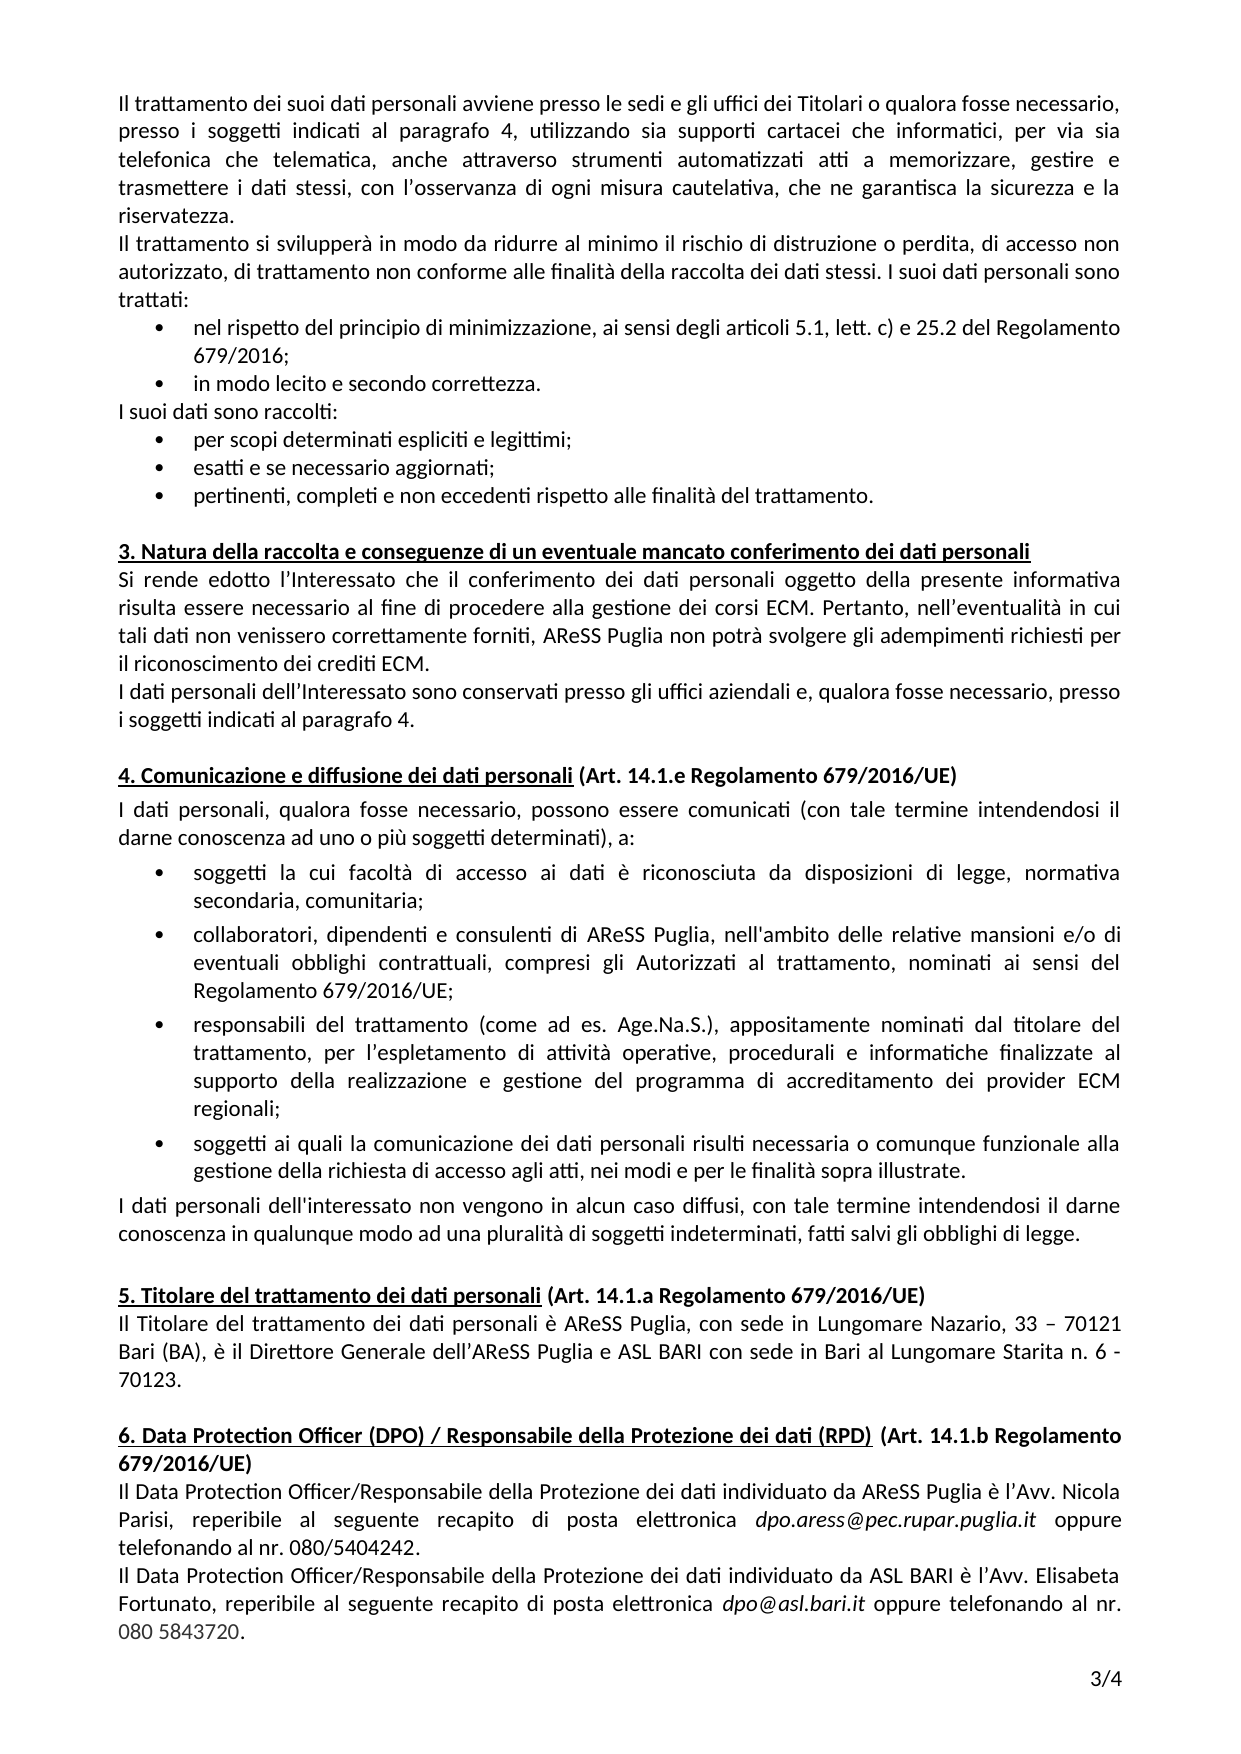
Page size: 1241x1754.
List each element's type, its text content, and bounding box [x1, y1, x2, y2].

text I suoi dati sono raccolti: [118, 397, 1122, 425]
text Il trattamento si svilupperà in modo da ridurre al minimo il rischio di distruzione o perdita, di accesso non autorizzato, di trattamento non conforme alle finalità della raccolta dei dati stessi. I suoi dati personali sono trattati: [118, 229, 1122, 313]
text I dati personali dell'interessato non vengono in alcun caso diffusi, con tale termine intendendosi il darne conoscenza in qualunque modo ad una pluralità di soggetti indeterminati, fatti salvi gli obblighi di legge. [118, 1191, 1122, 1247]
list in modo lecito e secondo correttezza. [156, 369, 1122, 397]
list soggetti la cui facoltà di accesso ai dati è riconosciuta da disposizioni di legge, normativa secondaria, comunitaria; [156, 858, 1122, 914]
text Si rende edotto l’Interessato che il conferimento dei dati personali oggetto della presente informativa risulta essere necessario al fine di procedere alla gestione dei corsi ECM. Pertanto, nell’eventualità in cui tali dati non venissero correttamente forniti, AReSS Puglia non potrà svolgere gli adempimenti richiesti per il riconoscimento dei crediti ECM. [118, 565, 1122, 677]
list collaboratori, dipendenti e consulenti di AReSS Puglia, nell'ambito delle relative mansioni e/o di eventuali obblighi contrattuali, compresi gli Autorizzati al trattamento, nominati ai sensi del Regolamento 679/2016/UE; [156, 920, 1122, 1004]
text 6. Data Protection Officer (DPO) / Responsabile della Protezione dei dati (RPD) (Art. 14.1.b Regolamento 679/2016/UE) Il Data Protection Officer/Responsabile della Protezione dei dati individuato da AReSS Puglia è l’Avv. Nicola Parisi, reperibile al seguente recapito di posta elettronica dpo.aress@pec.rupar.puglia.it oppure telefonando al nr. 080/5404242. [118, 1421, 1122, 1561]
text 5. Titolare del trattamento dei dati personali (Art. 14.1.a Regolamento 679/2016/UE) [118, 1281, 1122, 1309]
text I dati personali dell’Interessato sono conservati presso gli uffici aziendali e, qualora fosse necessario, presso i soggetti indicati al paragrafo 4. [118, 677, 1122, 733]
list esatti e se necessario aggiornati; [156, 453, 1122, 481]
text Il trattamento dei suoi dati personali avviene presso le sedi e gli uffici dei Titolari o qualora fosse necessario, presso i soggetti indicati al paragrafo 4, utilizzando sia supporti cartacei che informatici, per via sia telefonica che telematica, anche attraverso strumenti automatizzati atti a memorizzare, gestire e trasmettere i dati stessi, con l’osservanza di ogni misura cautelativa, che ne garantisca la sicurezza e la riservatezza. [118, 89, 1122, 229]
text 3. Natura della raccolta e conseguenze di un eventuale mancato conferimento dei dati personali [118, 537, 1122, 565]
list per scopi determinati espliciti e legittimi; [156, 425, 1122, 453]
list nel rispetto del principio di minimizzazione, ai sensi degli articoli 5.1, lett. c) e 25.2 del Regolamento 679/2016; [156, 313, 1122, 369]
text I dati personali, qualora fosse necessario, possono essere comunicati (con tale termine intendendosi il darne conoscenza ad uno o più soggetti determinati), a: [118, 795, 1122, 851]
text Il Titolare del trattamento dei dati personali è AReSS Puglia, con sede in Lungomare Nazario, 33 – 70121 Bari (BA), è il Direttore Generale dell’AReSS Puglia e ASL BARI con sede in Bari al Lungomare Starita n. 6 - 70123. [118, 1309, 1122, 1393]
text Il Data Protection Officer/Responsabile della Protezione dei dati individuato da ASL BARI è l’Avv. Elisabeta Fortunato, reperibile al seguente recapito di posta elettronica dpo@asl.bari.it oppure telefonando al nr. 080 5843720. [118, 1561, 1122, 1646]
list responsabili del trattamento (come ad es. Age.Na.S.), appositamente nominati dal titolare del trattamento, per l’espletamento di attività operative, procedurali e informatiche finalizzate al supporto della realizzazione e gestione del programma di accreditamento dei provider ECM regionali; [156, 1010, 1122, 1122]
text 4. Comunicazione e diffusione dei dati personali (Art. 14.1.e Regolamento 679/2016/UE) [118, 761, 1122, 789]
list soggetti ai quali la comunicazione dei dati personali risulti necessaria o comunque funzionale alla gestione della richiesta di accesso agli atti, nei modi e per le finalità sopra illustrate. [156, 1129, 1122, 1185]
list pertinenti, completi e non eccedenti rispetto alle finalità del trattamento. [156, 481, 1122, 509]
